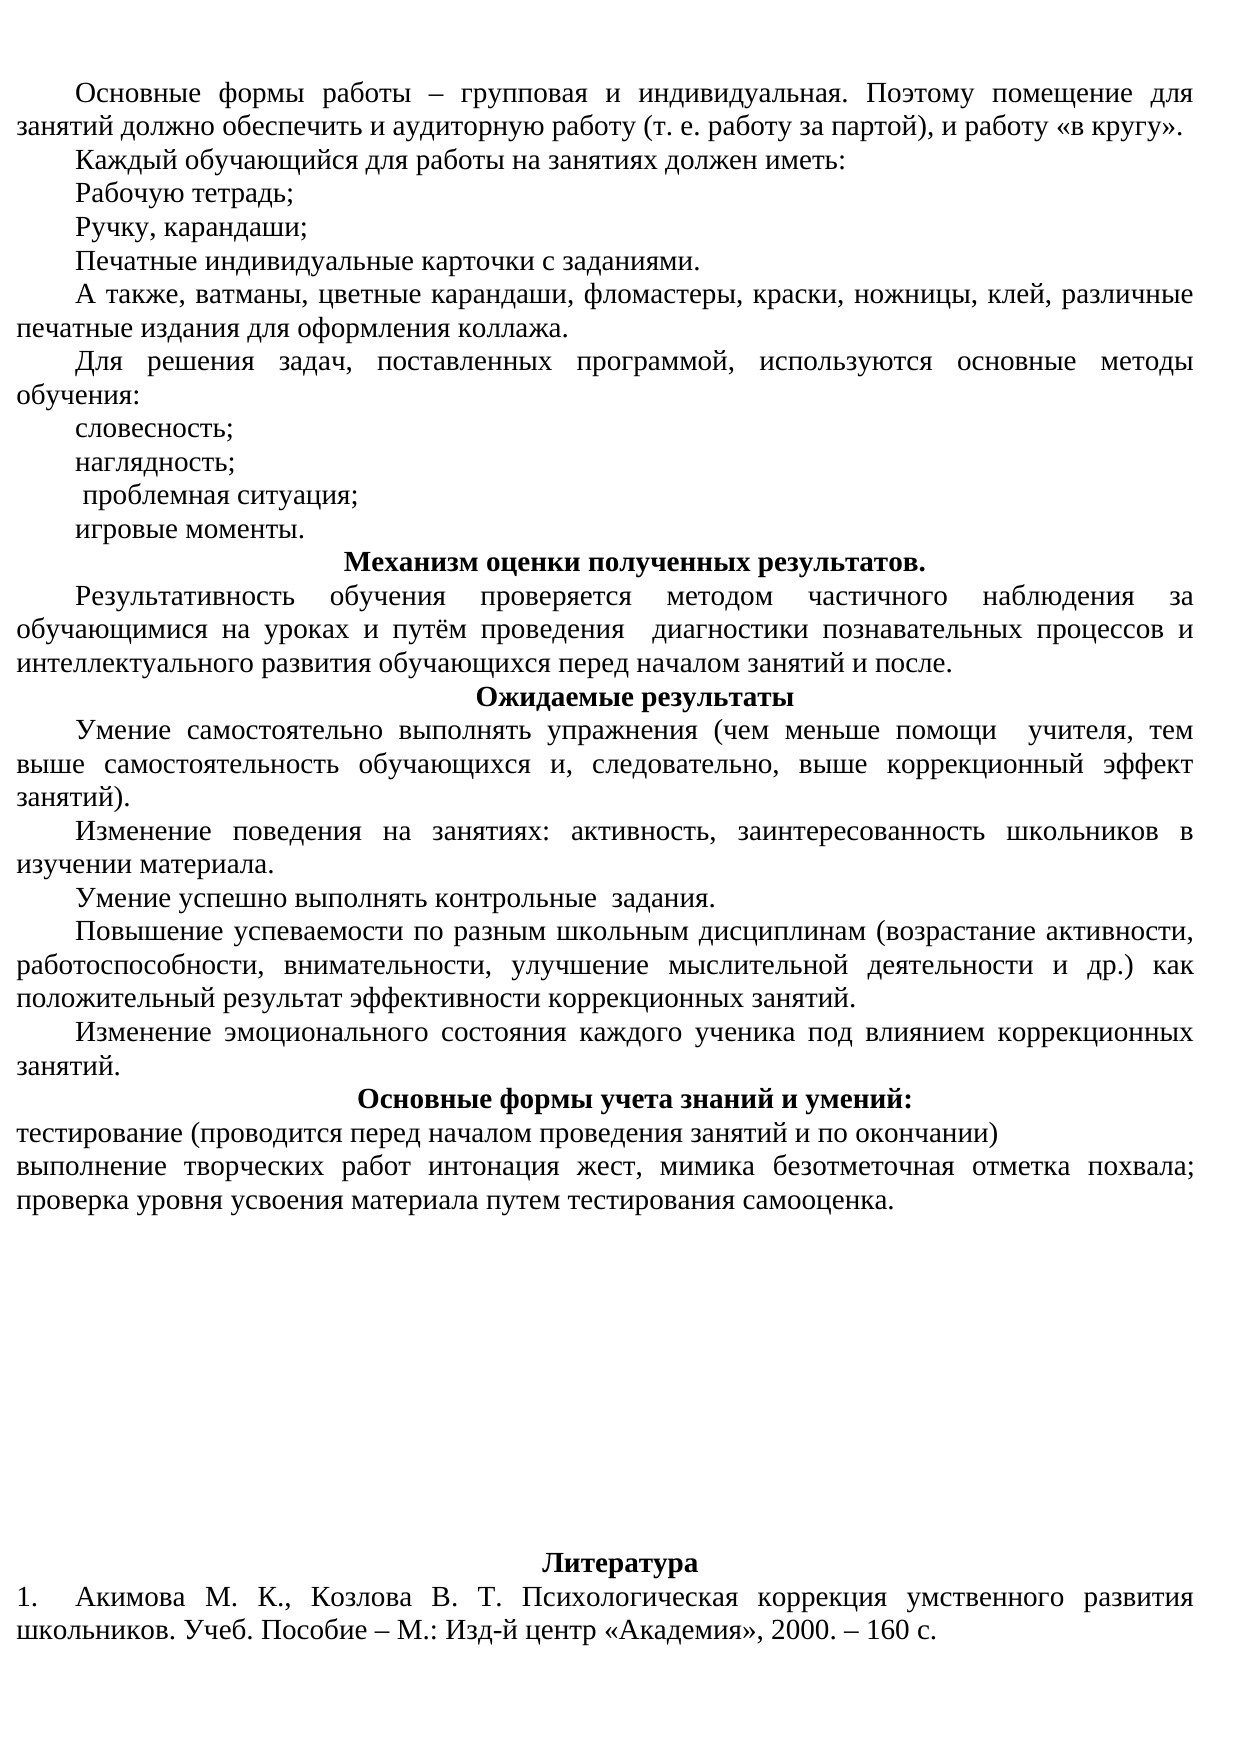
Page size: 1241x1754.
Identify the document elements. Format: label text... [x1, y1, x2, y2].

text наглядность; [16, 444, 1195, 477]
text проблемная ситуация; [16, 477, 1195, 511]
list Акимова М. К., Козлова В. Т. Психологическая коррекция умственного развития школьников. Учеб. Пособие – М.: Изд-й центр «Академия», 2000. – 160 с. [16, 1579, 1195, 1646]
text Для решения задач, поставленных программой, используются основные методы обучения: [16, 343, 1195, 410]
text Основные формы работы – групповая и индивидуальная. Поэтому помещение для занятий должно обеспечить и аудиторную работу (т. е. работу за партой), и работу «в кругу». [16, 75, 1195, 142]
text Каждый обучающийся для работы на занятиях должен иметь: [16, 142, 1195, 176]
text Ожидаемые результаты [16, 679, 1195, 712]
text А также, ватманы, цветные карандаши, фломастеры, краски, ножницы, клей, различные печатные издания для оформления коллажа. [16, 276, 1195, 343]
text Умение успешно выполнять контрольные задания. [16, 880, 1195, 913]
text игровые моменты. [16, 511, 1195, 544]
text Механизм оценки полученных результатов. [16, 544, 1195, 578]
text Изменение поведения на занятиях: активность, заинтересованность школьников в изучении материала. [16, 813, 1195, 880]
text Литература [75, 1545, 1165, 1579]
text тестирование (проводится перед началом проведения занятий и по окончании) [16, 1115, 1195, 1148]
text Умение самостоятельно выполнять упражнения (чем меньше помощи учителя, тем выше самостоятельность обучающихся и, следовательно, выше коррекционный эффект занятий). [16, 712, 1195, 813]
text Печатные индивидуальные карточки с заданиями. [75, 243, 1195, 276]
text выполнение творческих работ интонация жест, мимика безотметочная отметка похвала; проверка уровня усвоения материала путем тестирования самооценка. [16, 1148, 1195, 1215]
text словесность; [16, 410, 1195, 444]
text Изменение эмоционального состояния каждого ученика под влиянием коррекционных занятий. [16, 1014, 1195, 1081]
text Повышение успеваемости по разным школьным дисциплинам (возрастание активности, работоспособности, внимательности, улучшение мыслительной деятельности и др.) как положительный результат эффективности коррекционных занятий. [16, 913, 1195, 1014]
text Ручку, карандаши; [75, 209, 1195, 243]
text Результативность обучения проверяется методом частичного наблюдения за обучающимися на уроках и путём проведения диагностики познавательных процессов и интеллектуального развития обучающихся перед началом занятий и после. [16, 578, 1195, 679]
text Основные формы учета знаний и умений: [16, 1081, 1195, 1115]
text Рабочую тетрадь; [75, 176, 1195, 209]
